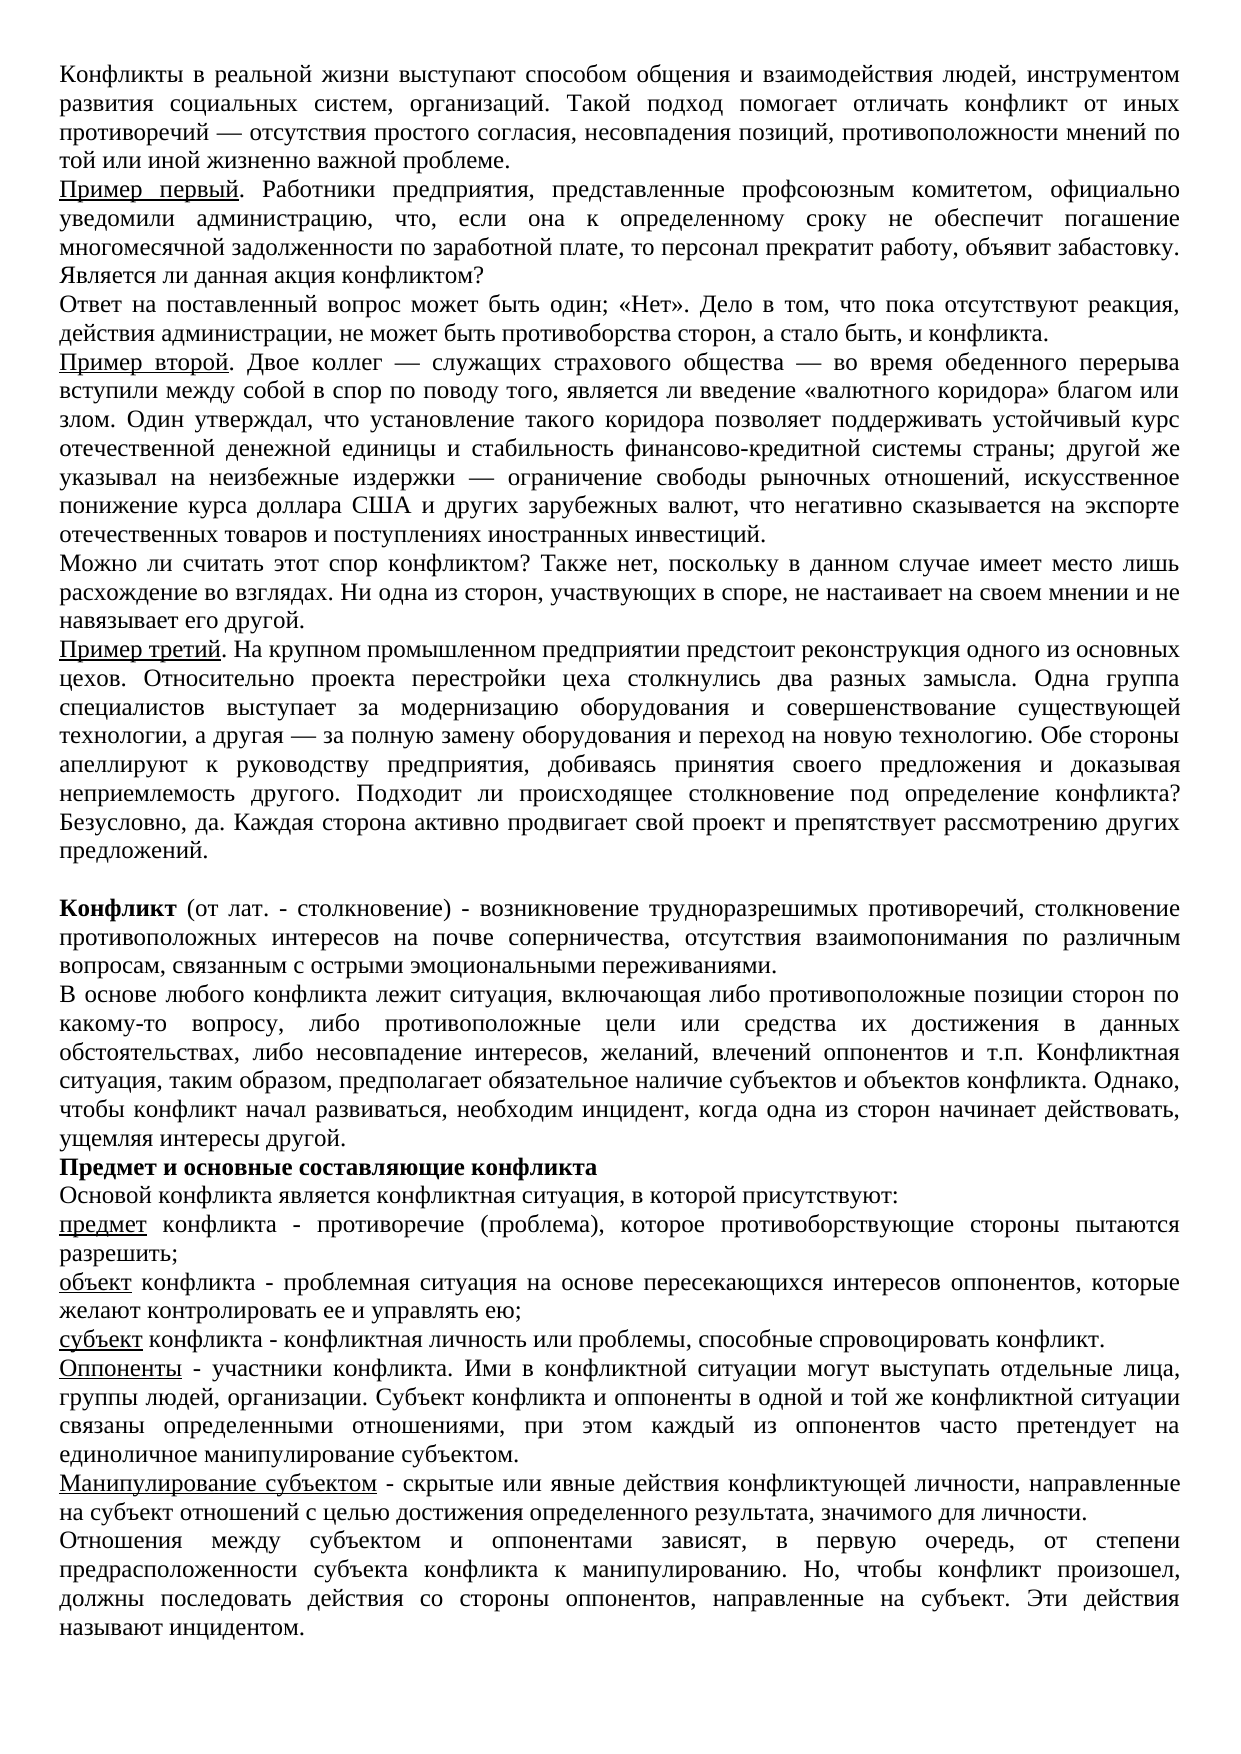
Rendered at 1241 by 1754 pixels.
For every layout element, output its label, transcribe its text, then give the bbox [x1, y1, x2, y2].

text Ответ на поставленный вопрос может быть один; «Нет». Дело в том, что пока отсутствуют реакция, действия администрации, не может быть противоборства сторон, а стало быть, и конфликта. [59, 289, 1181, 347]
text Основой конфликта является конфликтная ситуация, в которой присутствуют: [59, 1180, 1181, 1209]
text Оппоненты - участники конфликта. Ими в конфликтной ситуации могут выступать отдельные лица, группы людей, организации. Субъект конфликта и оппоненты в одной и той же конфликтной ситуации связаны определенными отношениями, при этом каждый из оппонентов часто претендует на единоличное манипулирование субъектом. [59, 1353, 1181, 1468]
text Конфликт (от лат. - столкновение) - возникновение трудноразрешимых противоречий, столкновение противоположных интересов на почве соперничества, отсутствия взаимопонимания по различным вопросам, связанным с острыми эмоциональными переживаниями. [59, 893, 1181, 979]
text В основе любого конфликта лежит ситуация, включающая либо противоположные позиции сторон по какому-то вопросу, либо противоположные цели или средства их достижения в данных обстоятельствах, либо несовпадение интересов, желаний, влечений оппонентов и т.п. Конфликтная ситуация, таким образом, предполагает обязательное наличие субъектов и объектов конфликта. Однако, чтобы конфликт начал развиваться, необходим инцидент, когда одна из сторон начинает действовать, ущемляя интересы другой. [59, 979, 1181, 1152]
text Отношения между субъектом и оппонентами зависят, в первую очередь, от степени предрасположенности субъекта конфликта к манипулированию. Но, чтобы конфликт произошел, должны последовать действия со стороны оппонентов, направленные на субъект. Эти действия называют инцидентом. [59, 1525, 1181, 1640]
text Пример второй. Двое коллег — служащих страхового общества — во время обеденного перерыва вступили между собой в спор по поводу того, является ли введение «валютного коридора» благом или злом. Один утверждал, что установление такого коридора позволяет поддерживать устойчивый курс отечественной денежной единицы и стабильность финансово-кредитной системы страны; другой же указывал на неизбежные издержки — ограничение свободы рыночных отношений, искусственное понижение курса доллара США и других зарубежных валют, что негативно сказывается на экспорте отечественных товаров и поступлениях иностранных инвестиций. [59, 347, 1181, 548]
text субъект конфликта - конфликтная личность или проблемы, способные спровоцировать конфликт. [59, 1324, 1181, 1353]
text Можно ли считать этот спор конфликтом? Также нет, поскольку в данном случае имеет место лишь расхождение во взглядах. Ни одна из сторон, участвующих в споре, не настаивает на своем мнении и не навязывает его другой. [59, 548, 1181, 634]
text Пример третий. На крупном промышленном предприятии предстоит реконструкция одного из основных цехов. Относительно проекта перестройки цеха столкнулись два разных замысла. Одна группа специалистов выступает за модернизацию оборудования и совершенствование существующей технологии, а другая — за полную замену оборудования и переход на новую технологию. Обе стороны апеллируют к руководству предприятия, добиваясь принятия своего предложения и доказывая неприемлемость другого. Подходит ли происходящее столкновение под определение конфликта? Безусловно, да. Каждая сторона активно продвигает свой проект и препятствует рассмотрению других предложений. [59, 634, 1181, 864]
text Пример первый. Работники предприятия, представленные профсоюзным комитетом, официально уведомили администрацию, что, если она к определенному сроку не обеспечит погашение многомесячной задолженности по заработной плате, то персонал прекратит работу, объявит забастовку. Является ли данная акция конфликтом? [59, 174, 1181, 289]
text Манипулирование субъектом - скрытые или явные действия конфликтующей личности, направленные на субъект отношений с целью достижения определенного результата, значимого для личности. [59, 1468, 1181, 1525]
text объект конфликта - проблемная ситуация на основе пересекающихся интересов оппонентов, которые желают контролировать ее и управлять ею; [59, 1267, 1181, 1324]
text Предмет и основные составляющие конфликта [59, 1152, 1181, 1180]
text Конфликты в реальной жизни выступают способом общения и взаимодействия людей, инструментом развития социальных систем, организаций. Такой подход помогает отличать конфликт от иных противоречий — отсутствия простого согласия, несовпадения позиций, противоположности мнений по той или иной жизненно важной проблеме. [59, 59, 1181, 174]
text предмет конфликта - противоречие (проблема), которое противоборствующие стороны пытаются разрешить; [59, 1209, 1181, 1267]
